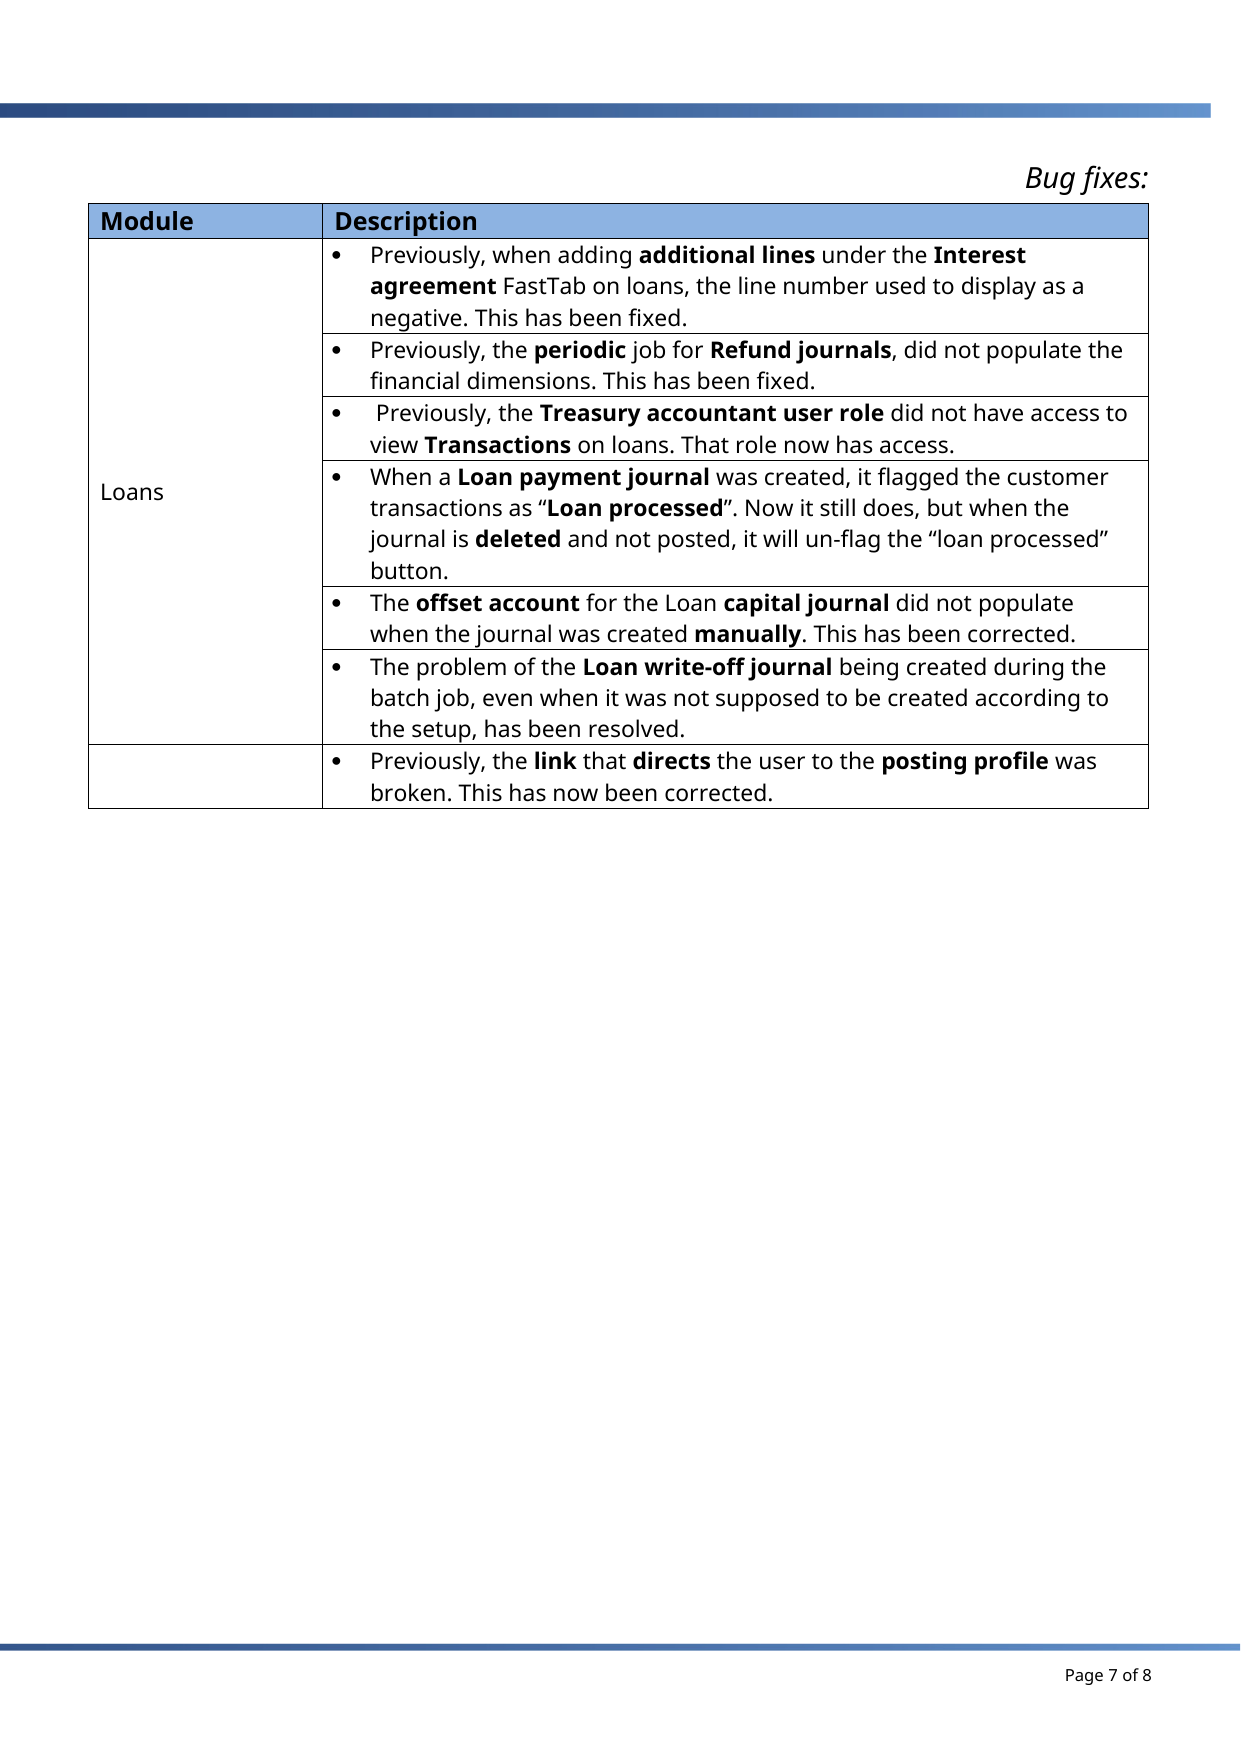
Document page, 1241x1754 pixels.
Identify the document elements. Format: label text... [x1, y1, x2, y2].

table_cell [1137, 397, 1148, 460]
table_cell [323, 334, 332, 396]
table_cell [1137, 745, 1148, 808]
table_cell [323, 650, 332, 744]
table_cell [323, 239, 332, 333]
table_header Module [89, 204, 322, 238]
table_cell [89, 745, 322, 808]
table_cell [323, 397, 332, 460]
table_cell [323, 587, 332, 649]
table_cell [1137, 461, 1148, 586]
table_cell Loans [89, 239, 322, 744]
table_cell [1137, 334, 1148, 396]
picture [0, 103, 1211, 118]
table_header Description [323, 204, 1148, 238]
subtitle Bug fixes: [89, 157, 1152, 197]
picture [0, 1643, 1241, 1651]
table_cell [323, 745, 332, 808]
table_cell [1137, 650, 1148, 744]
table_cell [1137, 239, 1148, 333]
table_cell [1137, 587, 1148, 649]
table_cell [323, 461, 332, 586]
